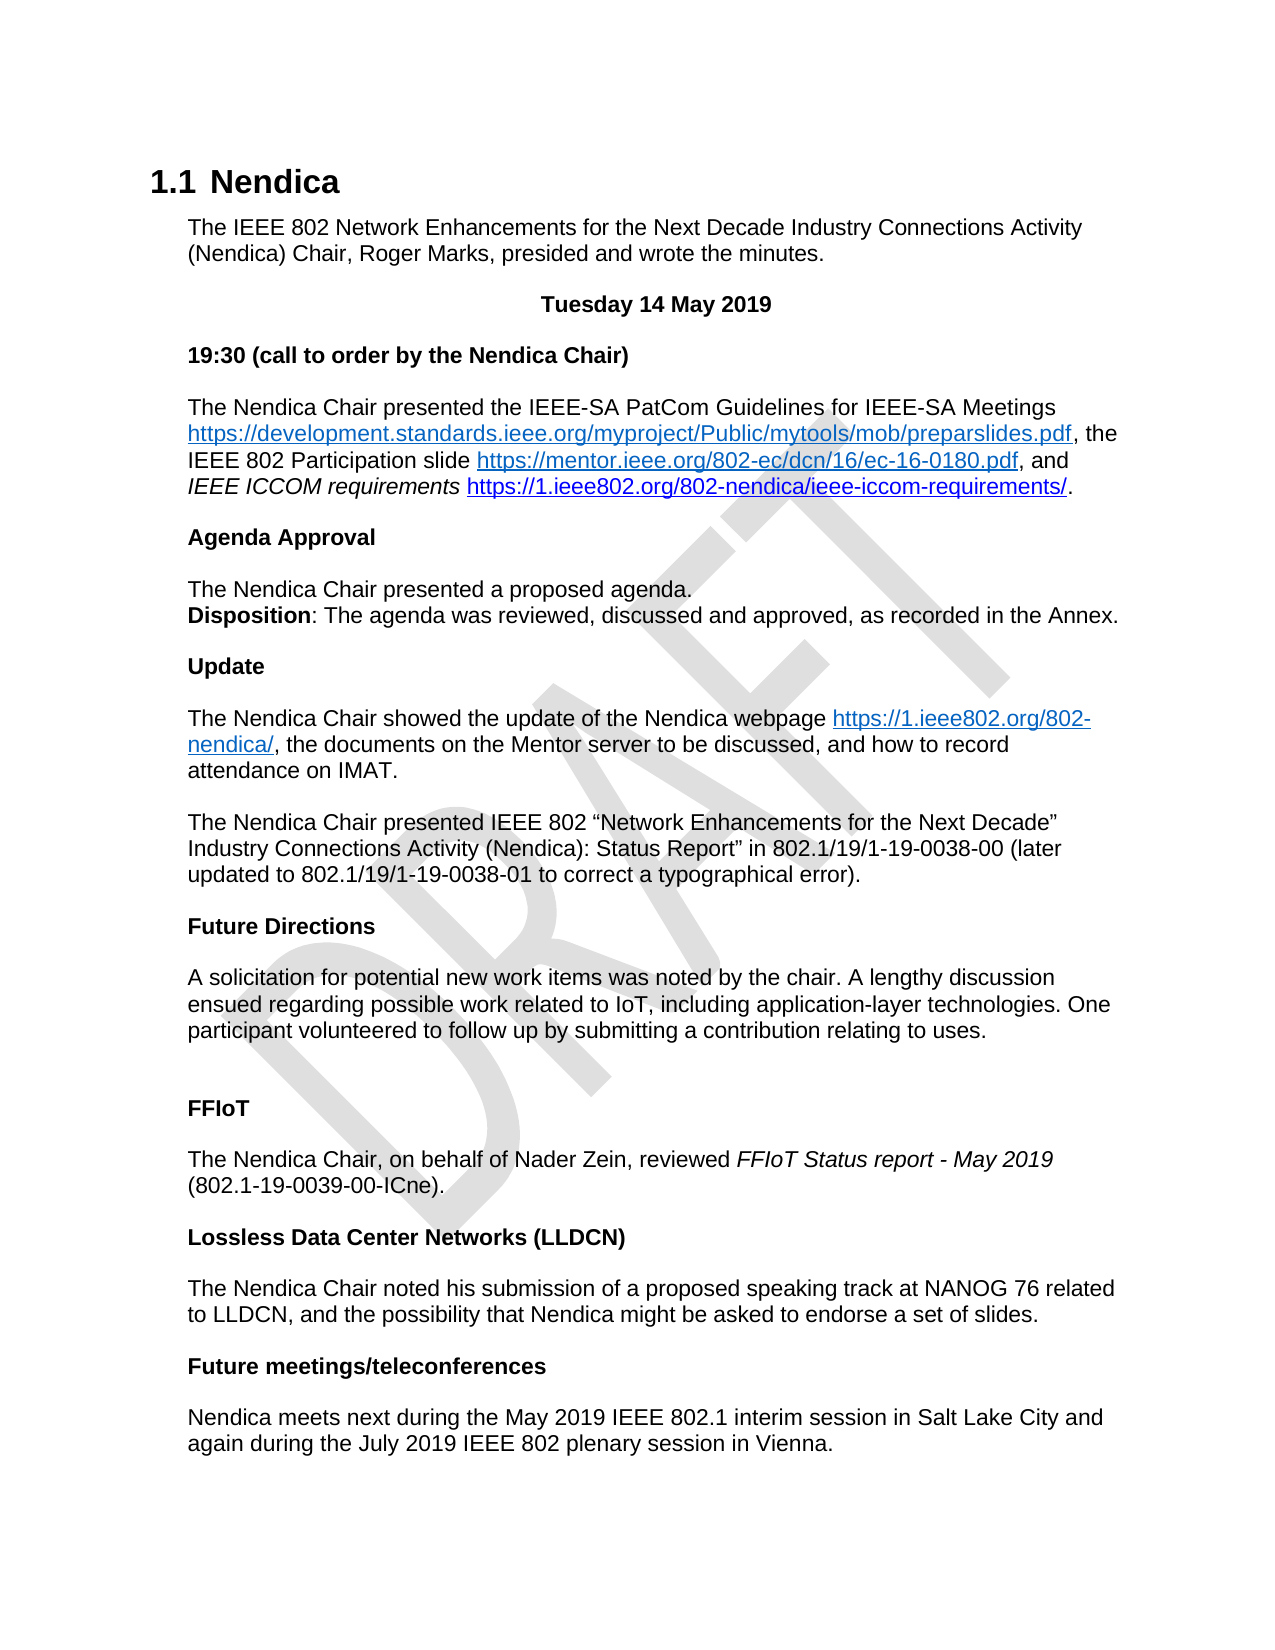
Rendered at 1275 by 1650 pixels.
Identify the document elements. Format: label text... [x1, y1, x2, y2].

text Update [187, 653, 1125, 680]
text Lossless Data Center Networks (LLDCN) [187, 1224, 1125, 1250]
text The Nendica Chair presented IEEE 802 “Network Enhancements for the Next Decade” Industry Connections Activity (Nendica): Status Report” in 802.1/19/1-19-0038-00 (later updated to 802.1/19/1-19-0038-01 to correct a typographical error). [187, 809, 1125, 888]
text Future Directions [187, 913, 1125, 939]
text The Nendica Chair presented the IEEE-SA PatCom Guidelines for IEEE-SA Meetings https://development.standards.ieee.org/myproject/Public/mytools/mob/preparslides.pdf, the IEEE 802 Participation slide https://mentor.ieee.org/802-ec/dcn/16/ec-16-0180.pdf, and IEEE ICCOM requirements https://1.ieee802.org/802-nendica/ieee-iccom-requirements/. [187, 394, 1125, 499]
text Disposition: The agenda was reviewed, discussed and approved, as recorded in the Annex. [187, 602, 1113, 628]
text Nendica meets next during the May 2019 IEEE 802.1 interim session in Salt Lake City and again during the July 2019 IEEE 802 plenary session in Vienna. [187, 1404, 1125, 1457]
text The Nendica Chair showed the update of the Nendica webpage https://1.ieee802.org/802-nendica/, the documents on the Mentor server to be discussed, and how to record attendance on IMAT. [187, 705, 1125, 784]
text Agenda Approval [187, 524, 1125, 551]
text The Nendica Chair, on behalf of Nader Zein, reviewed FFIoT Status report - May 2019 (802.1-19-0039-00-ICne). [187, 1146, 1125, 1199]
text A solicitation for potential new work items was noted by the chair. A lengthy discussion ensued regarding possible work related to IoT, including application-layer technologies. One participant volunteered to follow up by submitting a contribution relating to uses. [187, 964, 1125, 1069]
subtitle Nendica [150, 162, 1125, 201]
text The Nendica Chair presented a proposed agenda. [187, 576, 1125, 602]
text The Nendica Chair noted his submission of a proposed speaking track at NANOG 76 related to LLDCN, and the possibility that Nendica might be asked to endorse a set of slides. [187, 1275, 1125, 1328]
text Tuesday 14 May 2019 [187, 291, 1125, 317]
text 19:30 (call to order by the Nendica Chair) [187, 342, 1125, 369]
text Future meetings/teleconferences [187, 1353, 1125, 1379]
text FFIoT [187, 1094, 1125, 1121]
text The IEEE 802 Network Enhancements for the Next Decade Industry Connections Activity (Nendica) Chair, Roger Marks, presided and wrote the minutes. [187, 213, 1125, 266]
